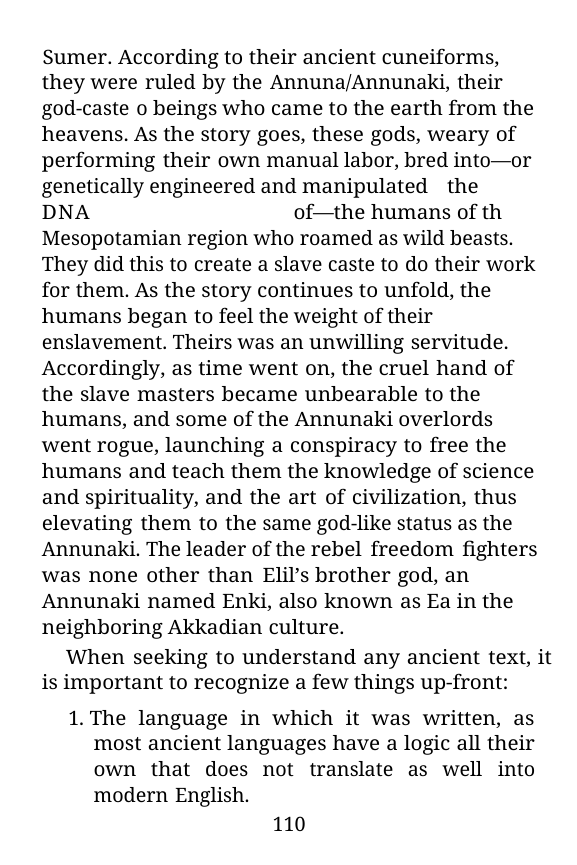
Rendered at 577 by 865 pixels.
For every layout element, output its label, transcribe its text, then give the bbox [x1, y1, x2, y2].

text Sumer. According to their ancient cuneiforms, they were ruled by the Annuna/Annunaki, their god-caste o beings who came to the earth from the heavens. As the story goes, these gods, weary of performing their own manual labor, bred into—or genetically engineered and manipulated the DNA of—the humans of th Mesopotamian region who roamed as wild beasts. They did this to create a slave caste to do their work for them. As the story continues to unfold, the humans began to feel the weight of their enslavement. Theirs was an unwilling servitude. Accordingly, as time went on, the cruel hand of the slave masters became unbearable to the humans, and some of the Annunaki overlords went rogue, launching a conspiracy to free the humans and teach them the knowledge of science and spirituality, and the art of civilization, thus elevating them to the same god-like status as the Annunaki. The leader of the rebel freedom ﬁghters was none other than Elil’s brother god, an Annunaki named Enki, also known as Ea in the neighboring Akkadian culture. [42, 44, 538, 640]
text When seeking to understand any ancient text, it is important to recognize a few things up-front: [42, 644, 553, 695]
list The language in which it was written, as most ancient languages have a logic all their own that does not translate as well into modern English. [68, 705, 535, 808]
